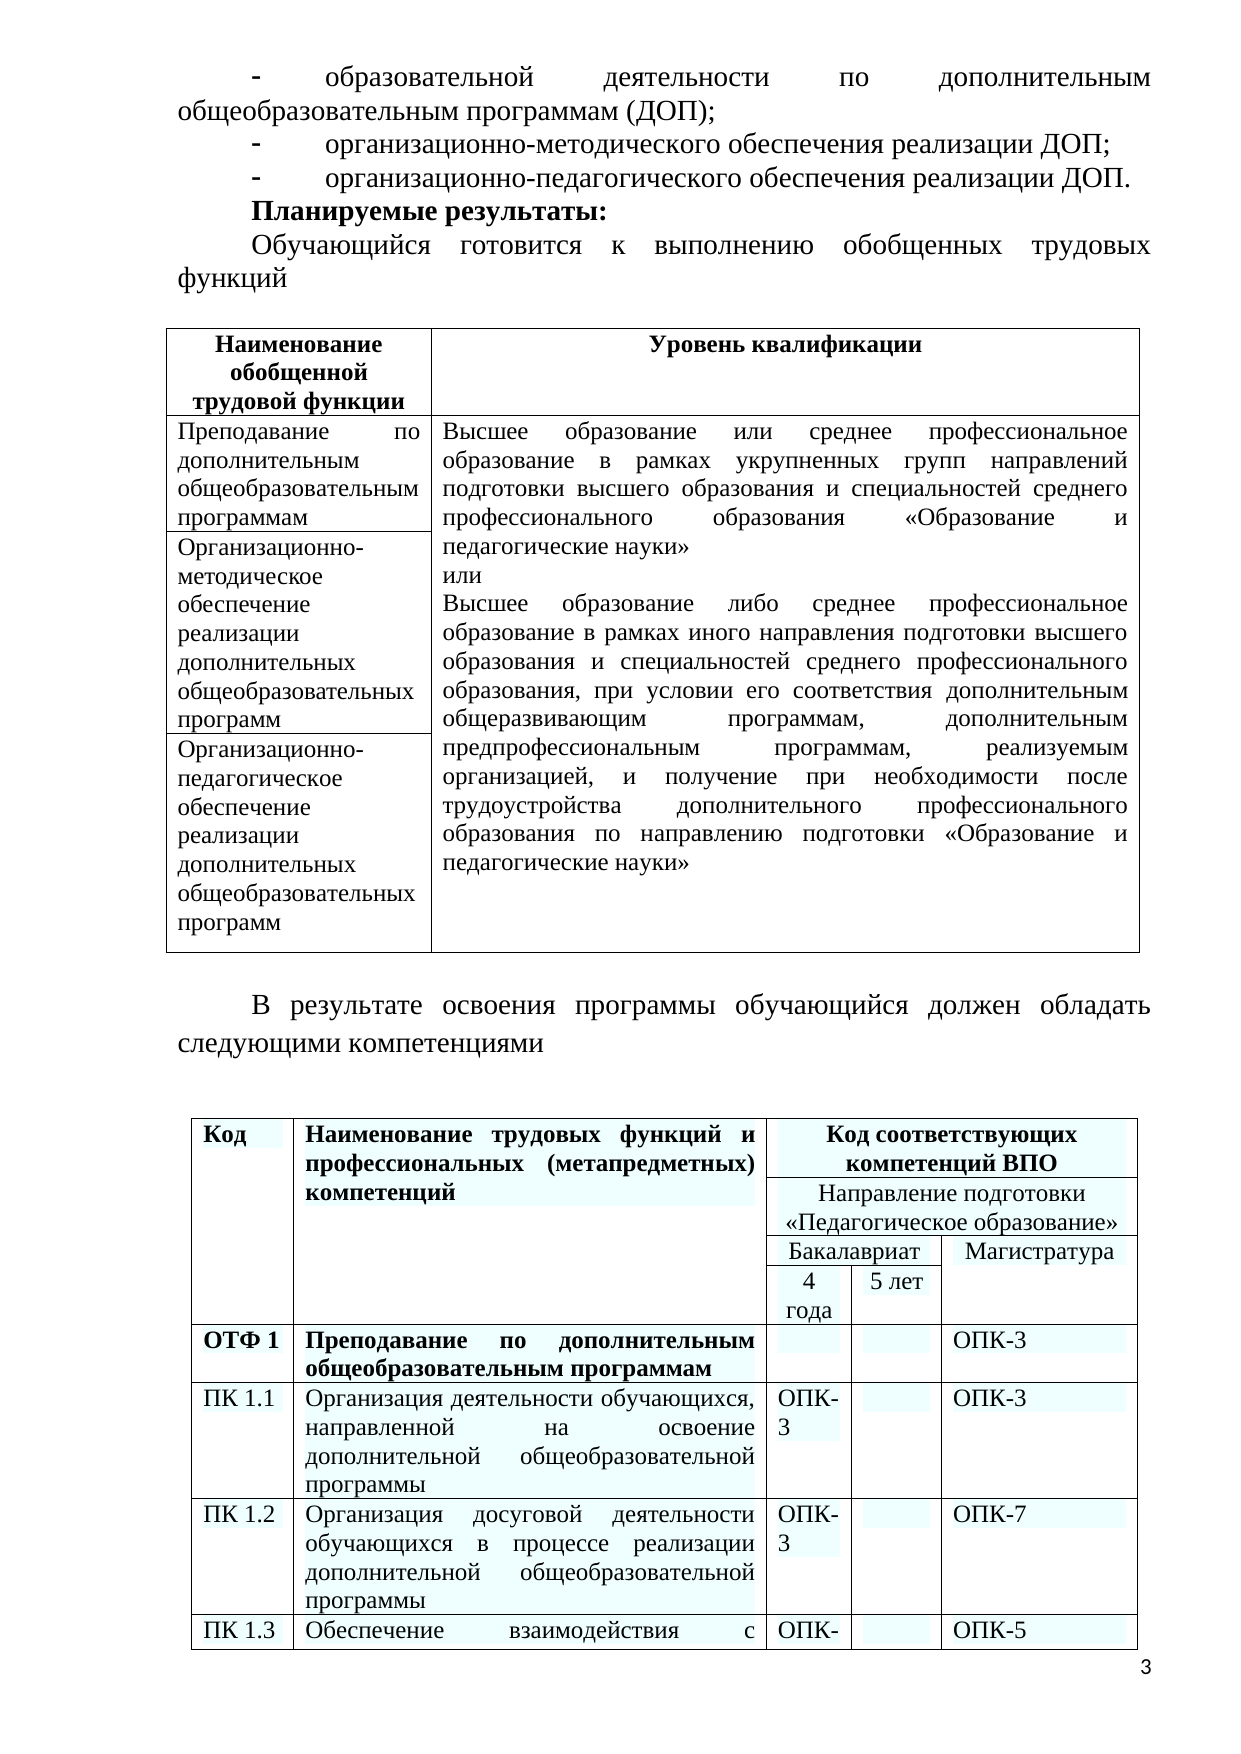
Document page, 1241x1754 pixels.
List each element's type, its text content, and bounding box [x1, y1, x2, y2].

list образовательной деятельности по дополнительным общеобразовательным программам (ДОП); [177, 59, 1152, 126]
table_cell ОПК-3 [942, 1325, 1137, 1382]
table_cell ОПК-5 [942, 1615, 1137, 1648]
list организационно-педагогического обеспечения реализации ДОП. [177, 160, 1152, 193]
table_cell [767, 1325, 851, 1382]
list В результате освоения программы обучающийся должен обладать следующими компетенциями [177, 987, 1152, 1059]
table_cell ОПК-3 [942, 1383, 1137, 1498]
text Обучающийся готовится к выполнению обобщенных трудовых функций [177, 227, 1152, 294]
table_cell [852, 1383, 941, 1498]
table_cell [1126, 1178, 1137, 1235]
table_cell ПК 1.1 [192, 1383, 293, 1498]
table_cell ОТФ 1 [192, 1325, 293, 1382]
text Планируемые результаты: [177, 193, 1152, 227]
table_cell 5 лет [852, 1266, 941, 1324]
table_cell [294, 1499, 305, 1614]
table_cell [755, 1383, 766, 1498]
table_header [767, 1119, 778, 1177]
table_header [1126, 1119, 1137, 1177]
list организационно-методического обеспечения реализации ДОП; [177, 126, 1152, 160]
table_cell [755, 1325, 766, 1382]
table_cell [852, 1499, 941, 1614]
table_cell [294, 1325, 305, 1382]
table_header Наименование обобщенной трудовой функции [167, 329, 431, 415]
table_cell ОПК-7 [767, 1615, 851, 1648]
table_cell Организационно-методическое обеспечение реализации дополнительных общеобразовательных программ [167, 532, 431, 733]
table_cell Магистратура [942, 1236, 1137, 1324]
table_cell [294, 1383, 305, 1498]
table_cell Преподавание по дополнительным общеобразовательным программам [167, 416, 431, 531]
table_cell [852, 1325, 941, 1382]
table_cell ОПК-3 [767, 1383, 851, 1498]
table_cell Высшее образование или среднее профессиональное образование в рамках укрупненных групп направлений подготовки высшего образования и специальностей среднего профессионального образования «Образование и педагогические науки» или Высшее образование либо среднее профессиональное образование в рамках иного направления подготовки высшего образования и специальностей среднего профессионального образования, при условии его соответствия дополнительным общеразвивающим программам, дополнительным предпрофессиональным программам, реализуемым организацией, и получение при необходимости после трудоустройства дополнительного профессионального образования по направлению подготовки «Образование и педагогические науки» [432, 416, 1139, 952]
table_cell ПК 1.2 [192, 1499, 293, 1614]
table_header Уровень квалификации [432, 329, 1139, 415]
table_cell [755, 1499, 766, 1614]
table_header Код [192, 1119, 293, 1324]
table_header Наименование трудовых функций и профессиональных (метапредметных) компетенций [294, 1119, 766, 1324]
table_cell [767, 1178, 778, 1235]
table_cell ПК 1.3 [192, 1615, 293, 1648]
table_cell ОПК-7 [942, 1499, 1137, 1614]
table_cell ОПК-3 [767, 1499, 851, 1614]
table_cell Организационно-педагогическое обеспечение реализации дополнительных общеобразовательных программ [167, 734, 431, 952]
table_cell [852, 1615, 941, 1648]
